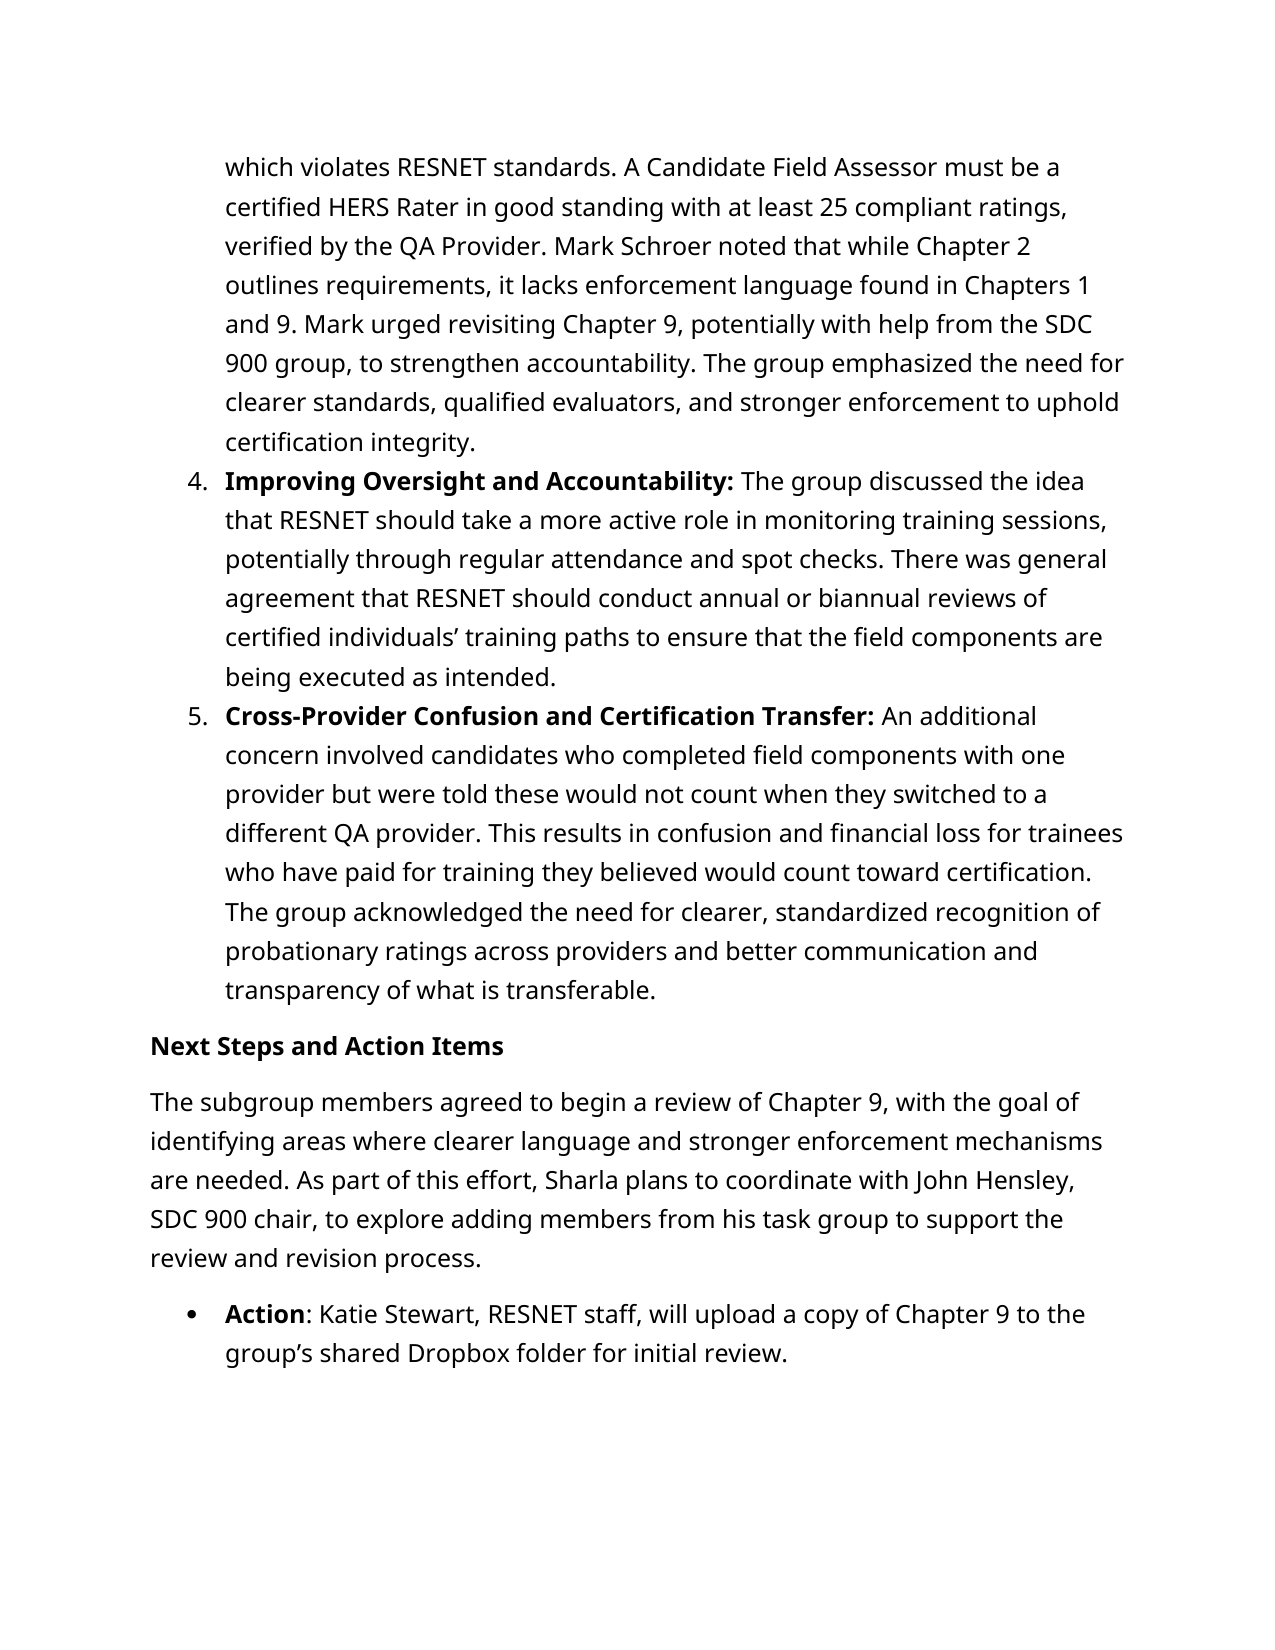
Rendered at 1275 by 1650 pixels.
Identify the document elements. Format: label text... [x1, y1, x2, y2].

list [187, 150, 1125, 458]
list Improving Oversight and Accountability: The group discussed the idea that RESNET should take a more active role in monitoring training sessions, potentially through regular attendance and spot checks. There was general agreement that RESNET should conduct annual or biannual reviews of certified individuals’ training paths to ensure that the field components are being executed as intended. [187, 463, 1125, 693]
text The subgroup members agreed to begin a review of Chapter 9, with the goal of identifying areas where clearer language and stronger enforcement mechanisms are needed. As part of this effort, Sharla plans to coordinate with John Hensley, SDC 900 chair, to explore adding members from his task group to support the review and revision process. [150, 1084, 1125, 1275]
text Next Steps and Action Items [150, 1028, 1125, 1062]
list Action: Katie Stewart, RESNET staff, will upload a copy of Chapter 9 to the group’s shared Dropbox folder for initial review. [187, 1297, 1125, 1370]
list Cross-Provider Confusion and Certification Transfer: An additional concern involved candidates who completed field components with one provider but were told these would not count when they switched to a different QA provider. This results in confusion and financial loss for trainees who have paid for training they believed would count toward certification. The group acknowledged the need for clearer, standardized recognition of probationary ratings across providers and better communication and transparency of what is transferable. [187, 698, 1125, 1007]
